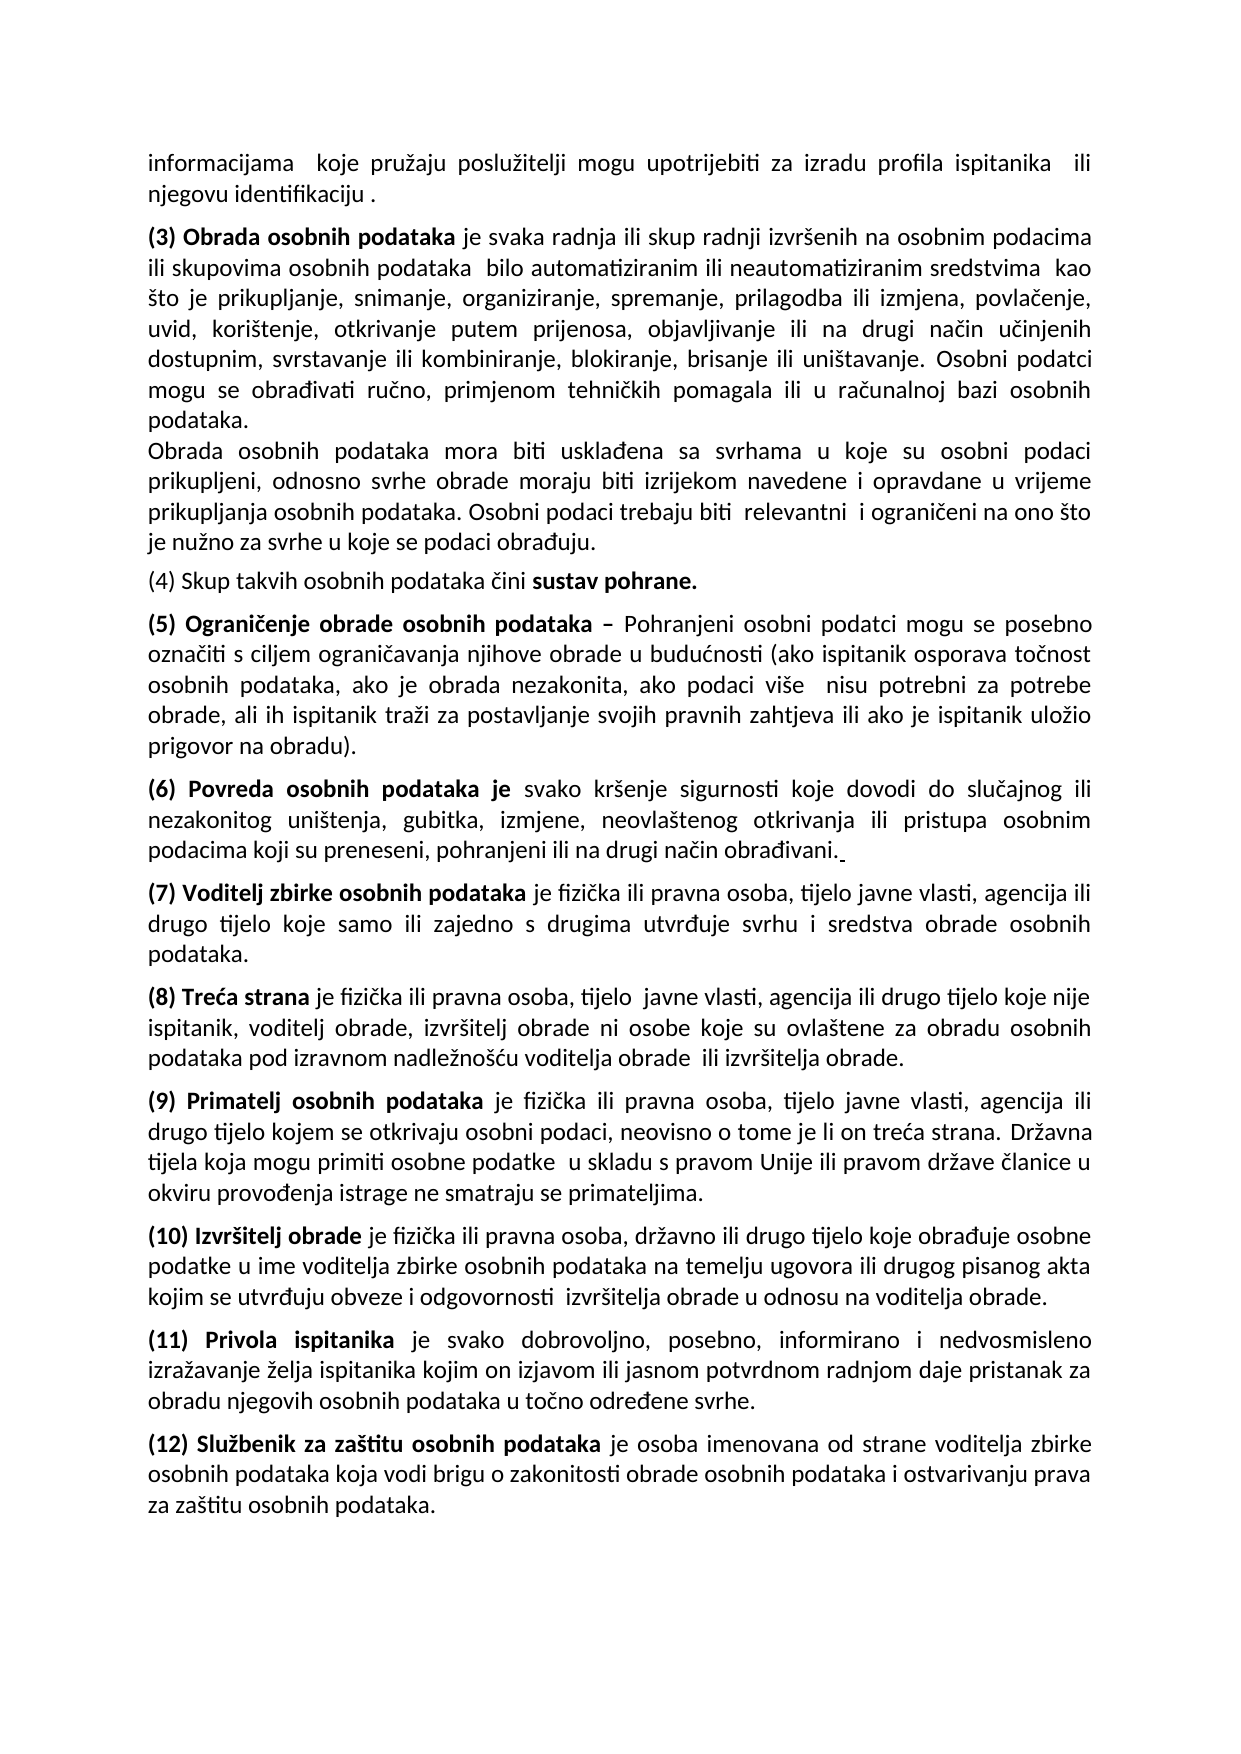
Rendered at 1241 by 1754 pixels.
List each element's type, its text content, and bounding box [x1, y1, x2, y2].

text (6) Povreda osobnih podataka je svako kršenje sigurnosti koje dovodi do slučajnog ili nezakonitog uništenja, gubitka, izmjene, neovlaštenog otkrivanja ili pristupa osobnim podacima koji su preneseni, pohranjeni ili na drugi način obrađivani. [148, 773, 1093, 865]
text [148, 148, 1093, 209]
text (3) Obrada osobnih podataka je svaka radnja ili skup radnji izvršenih na osobnim podacima ili skupovima osobnih podataka bilo automatiziranim ili neautomatiziranim sredstvima kao što je prikupljanje, snimanje, organiziranje, spremanje, prilagodba ili izmjena, povlačenje, uvid, korištenje, otkrivanje putem prijenosa, objavljivanje ili na drugi način učinjenih dostupnim, svrstavanje ili kombiniranje, blokiranje, brisanje ili uništavanje. Osobni podatci mogu se obrađivati ručno, primjenom tehničkih pomagala ili u računalnoj bazi osobnih podataka. [148, 221, 1093, 435]
text (12) Službenik za zaštitu osobnih podataka je osoba imenovana od strane voditelja zbirke osobnih podataka koja vodi brigu o zakonitosti obrade osobnih podataka i ostvarivanju prava za zaštitu osobnih podataka. [148, 1428, 1093, 1520]
text (11) Privola ispitanika je svako dobrovoljno, posebno, informirano i nedvosmisleno izražavanje želja ispitanika kojim on izjavom ili jasnom potvrdnom radnjom daje pristanak za obradu njegovih osobnih podataka u točno određene svrhe. [148, 1324, 1093, 1416]
text (5) Ograničenje obrade osobnih podataka – Pohranjeni osobni podatci mogu se posebno označiti s ciljem ograničavanja njihove obrade u budućnosti (ako ispitanik osporava točnost osobnih podataka, ako je obrada nezakonita, ako podaci više nisu potrebni za potrebe obrade, ali ih ispitanik traži za postavljanje svojih pravnih zahtjeva ili ako je ispitanik uložio prigovor na obradu). [148, 608, 1093, 761]
text (7) Voditelj zbirke osobnih podataka je fizička ili pravna osoba, tijelo javne vlasti, agencija ili drugo tijelo koje samo ili zajedno s drugima utvrđuje svrhu i sredstva obrade osobnih podataka. [148, 877, 1093, 969]
text (10) Izvršitelj obrade je fizička ili pravna osoba, državno ili drugo tijelo koje obrađuje osobne podatke u ime voditelja zbirke osobnih podataka na temelju ugovora ili drugog pisanog akta kojim se utvrđuju obveze i odgovornosti izvršitelja obrade u odnosu na voditelja obrade. [148, 1220, 1093, 1312]
text Obrada osobnih podataka mora biti usklađena sa svrhama u koje su osobni podaci prikupljeni, odnosno svrhe obrade moraju biti izrijekom navedene i opravdane u vrijeme prikupljanja osobnih podataka. Osobni podaci trebaju biti relevantni i ograničeni na ono što je nužno za svrhe u koje se podaci obrađuju. [148, 435, 1093, 557]
text (4) Skup takvih osobnih podataka čini sustav pohrane. [148, 565, 1093, 596]
text (9) Primatelj osobnih podataka je fizička ili pravna osoba, tijelo javne vlasti, agencija ili drugo tijelo kojem se otkrivaju osobni podaci, neovisno o tome je li on treća strana. Državna tijela koja mogu primiti osobne podatke u skladu s pravom Unije ili pravom države članice u okviru provođenja istrage ne smatraju se primateljima. [148, 1085, 1093, 1207]
text (8) Treća strana je fizička ili pravna osoba, tijelo javne vlasti, agencija ili drugo tijelo koje nije ispitanik, voditelj obrade, izvršitelj obrade ni osobe koje su ovlaštene za obradu osobnih podataka pod izravnom nadležnošću voditelja obrade ili izvršitelja obrade. [148, 981, 1093, 1073]
